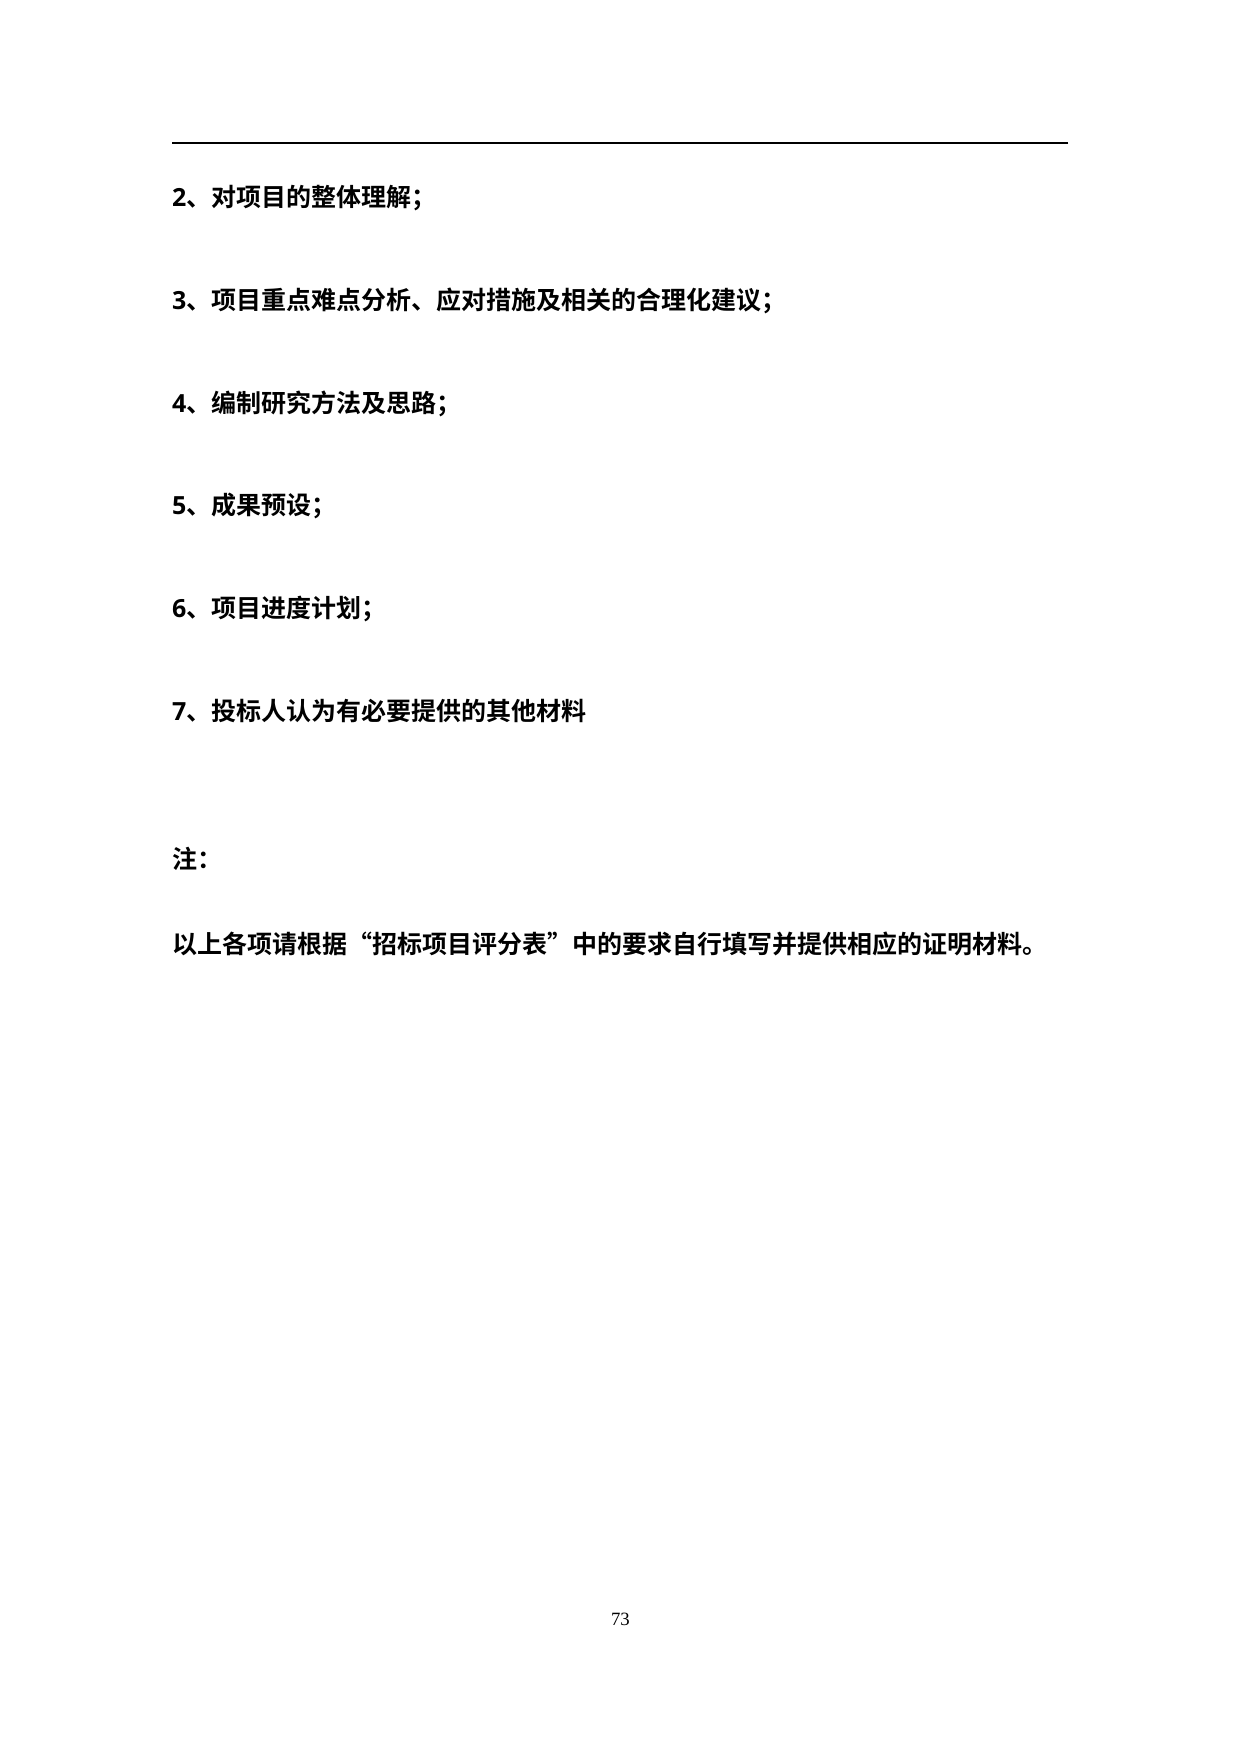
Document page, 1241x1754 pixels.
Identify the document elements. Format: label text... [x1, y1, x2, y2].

text 注： [172, 824, 1068, 891]
text 以上各项请根据“招标项目评分表”中的要求自行填写并提供相应的证明材料。 [172, 909, 1068, 976]
text 3、项目重点难点分析、应对措施及相关的合理化建议； [172, 265, 1112, 332]
text 7、投标人认为有必要提供的其他材料 [172, 676, 1112, 742]
text 5、成果预设； [172, 471, 1112, 537]
text 6、项目进度计划； [172, 573, 1112, 640]
text 4、编制研究方法及思路； [172, 368, 1112, 434]
text 2、对项目的整体理解； [172, 162, 1112, 229]
